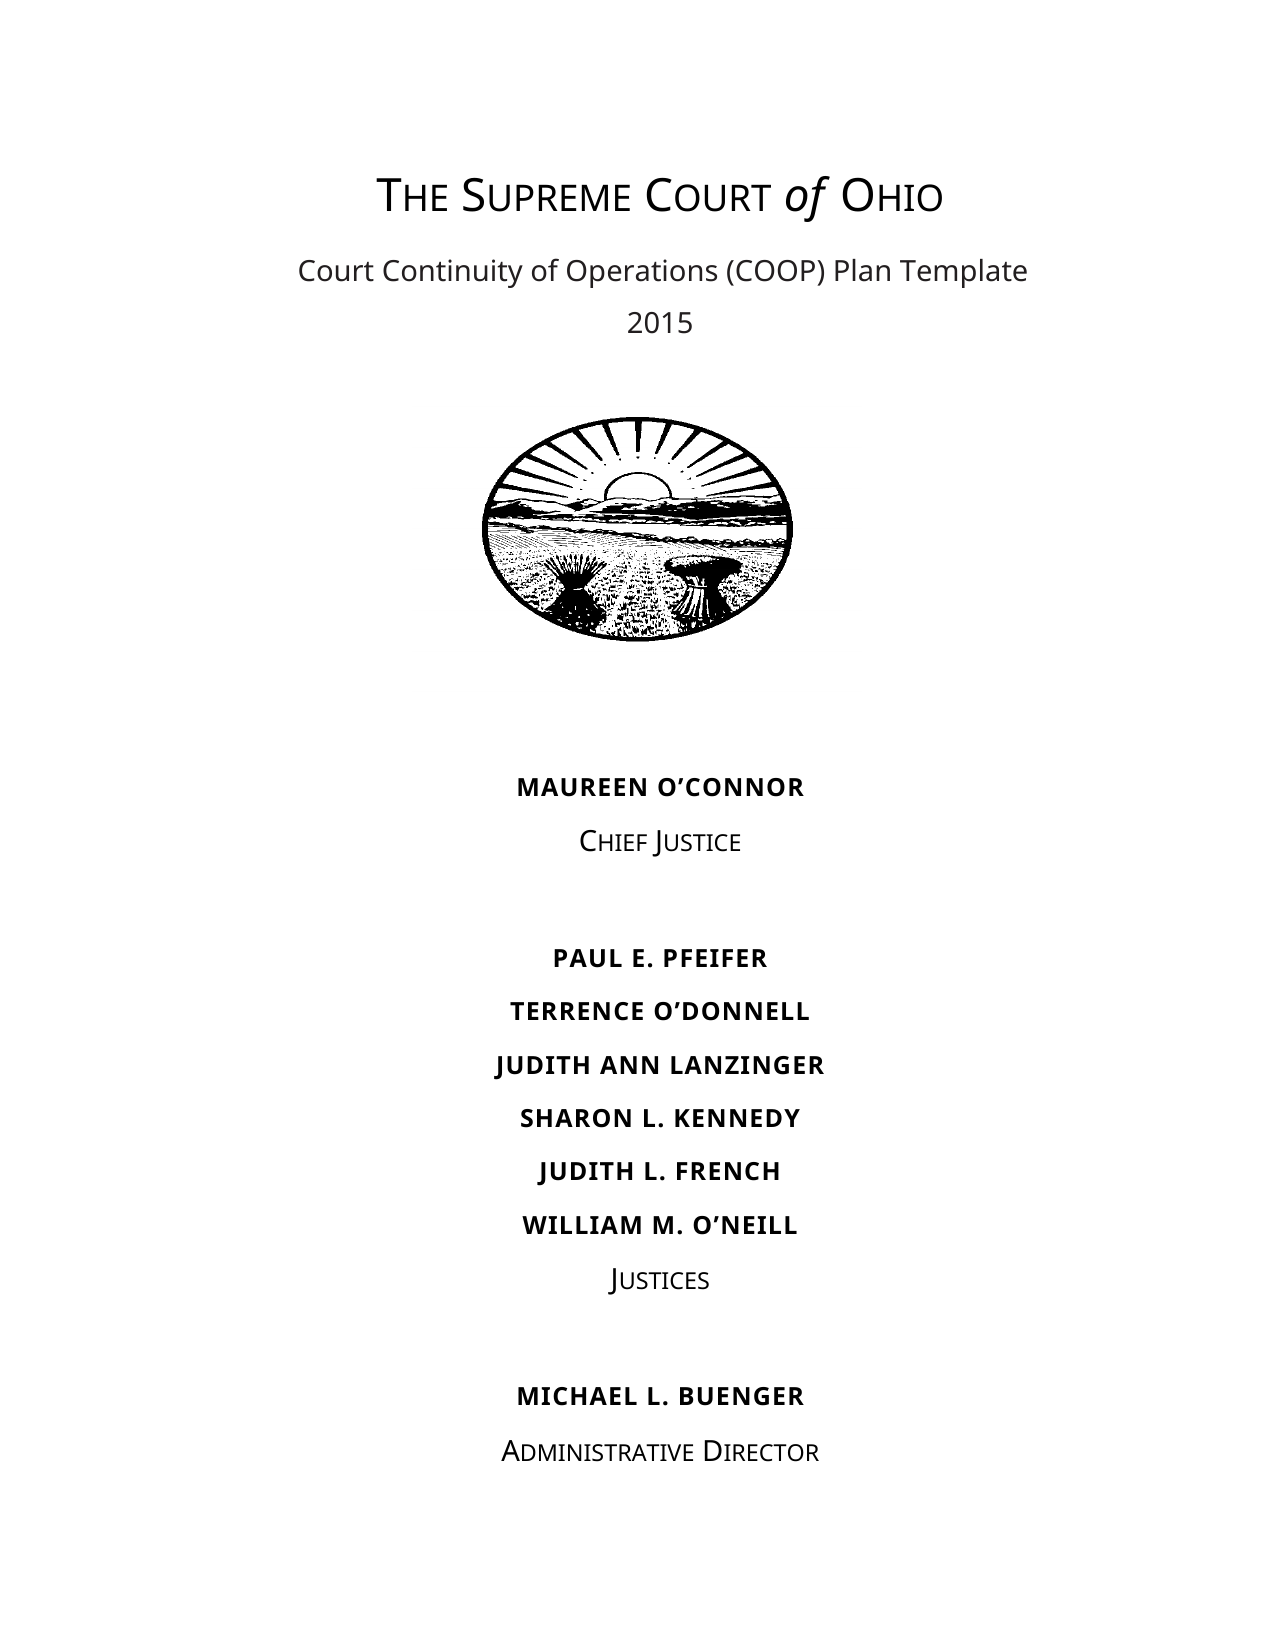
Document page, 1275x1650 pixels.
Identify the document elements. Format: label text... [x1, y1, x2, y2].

text Justices [150, 1259, 1170, 1298]
text 2015 [150, 302, 1170, 342]
text Court Continuity of Operations (COOP) Plan Template [150, 250, 1170, 289]
text Maureen O’Connor [150, 769, 1170, 803]
text Michael l. buenger [150, 1379, 1170, 1413]
text william m. o’neill [150, 1207, 1170, 1241]
text Paul E. Pfeifer [150, 941, 1170, 975]
text Judith ann lanzinger [150, 1047, 1170, 1081]
text The Supreme Court of Ohio [150, 162, 1170, 225]
text Administrative Director [150, 1430, 1170, 1470]
picture [411, 366, 863, 692]
text Terrence O’Donnell [150, 994, 1170, 1028]
text sharon l. kennedy [150, 1101, 1170, 1135]
text Chief Justice [150, 821, 1170, 860]
text judith l. french [150, 1154, 1170, 1188]
